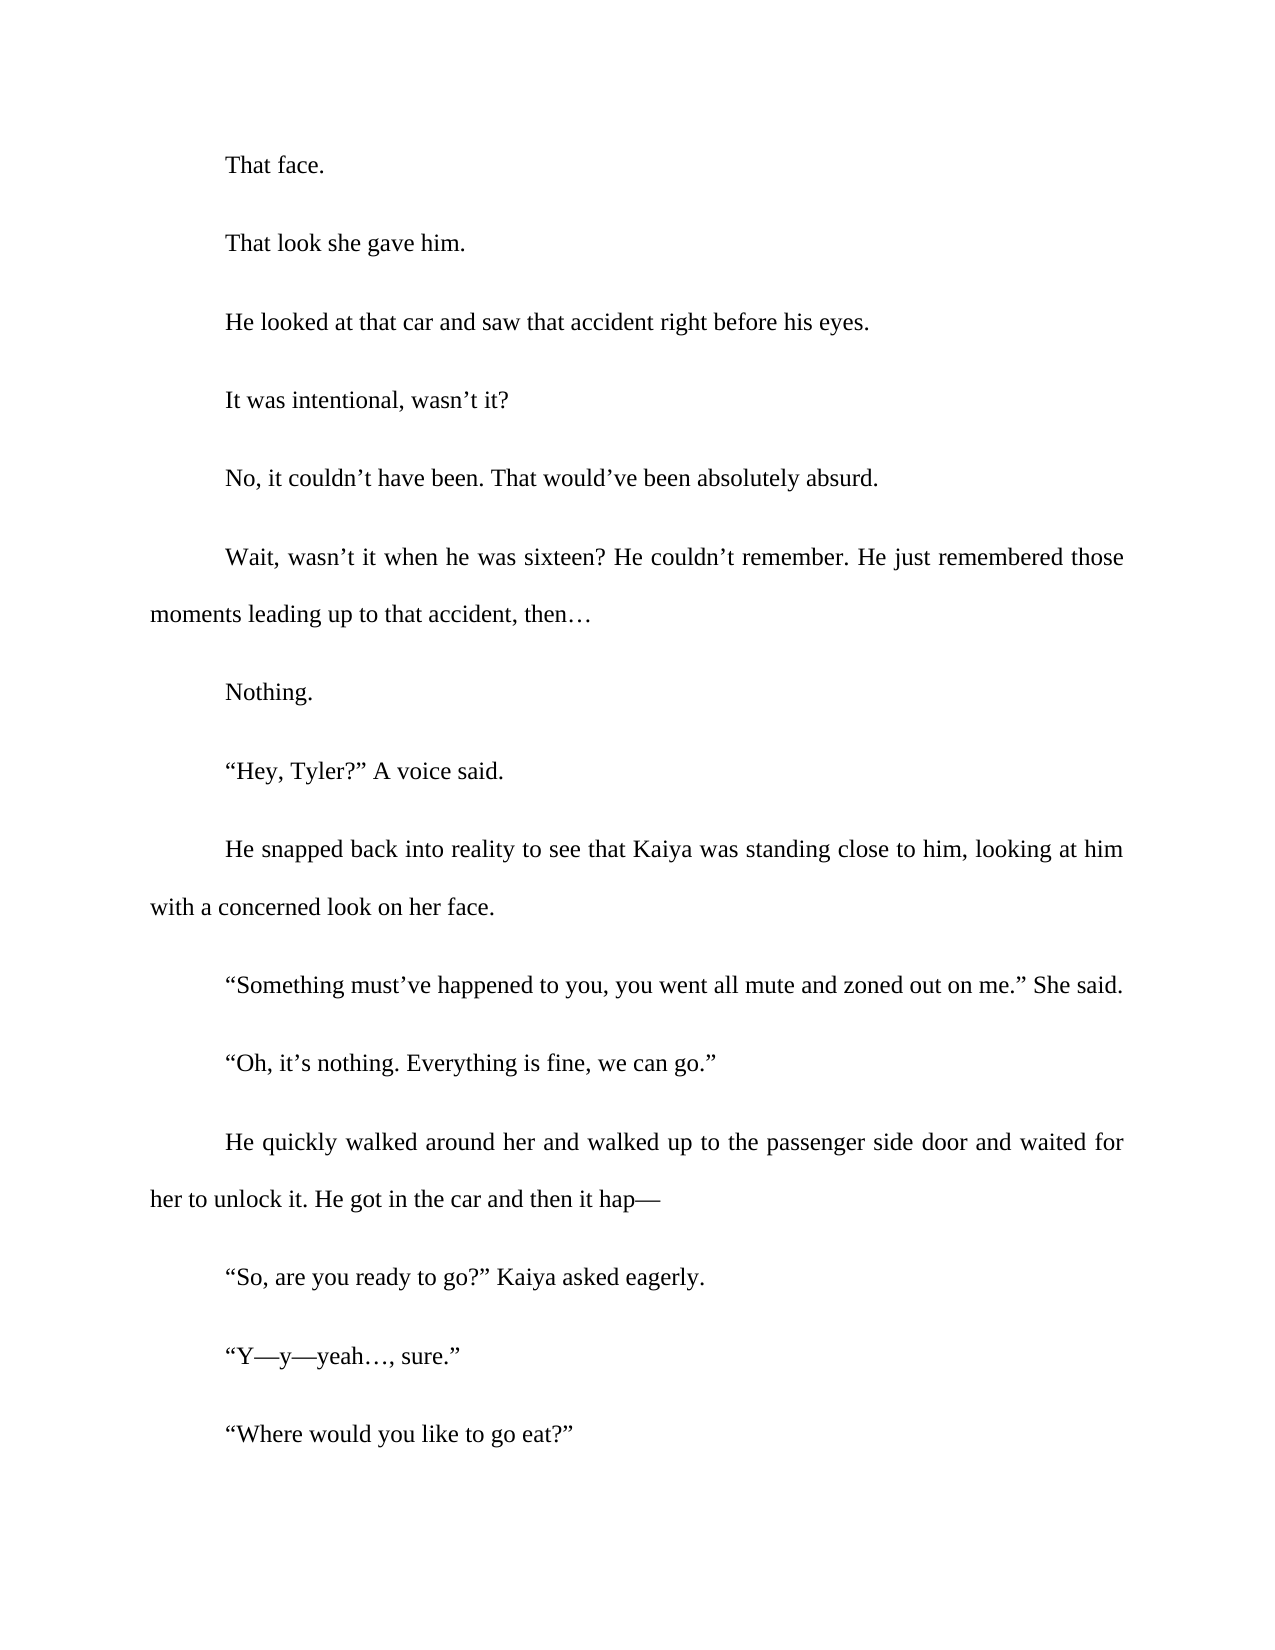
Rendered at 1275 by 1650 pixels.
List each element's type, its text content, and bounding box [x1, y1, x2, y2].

text Wait, wasn’t it when he was sixteen? He couldn’t remember. He just remembered those moments leading up to that accident, then… [150, 542, 1125, 628]
text Nothing. [150, 677, 1125, 706]
text “So, are you ready to go?” Kaiya asked eagerly. [150, 1262, 1125, 1291]
text No, it couldn’t have been. That would’ve been absolutely absurd. [150, 463, 1125, 492]
text “Y—y—yeah…, sure.” [150, 1341, 1125, 1369]
text “Something must’ve happened to you, you went all mute and zoned out on me.” She said. [150, 970, 1125, 999]
text “Oh, it’s nothing. Everything is fine, we can go.” [150, 1048, 1125, 1077]
text He quickly walked around her and walked up to the passenger side door and waited for her to unlock it. He got in the car and then it hap— [150, 1127, 1125, 1213]
text That face. [150, 150, 1125, 179]
text “Where would you like to go eat?” [150, 1419, 1125, 1448]
text He looked at that car and saw that accident right before his eyes. [150, 307, 1125, 335]
text It was intentional, wasn’t it? [150, 385, 1125, 414]
text He snapped back into reality to see that Kaiya was standing close to him, looking at him with a concerned look on her face. [150, 834, 1125, 920]
text That look she gave him. [150, 228, 1125, 257]
text “Hey, Tyler?” A voice said. [150, 756, 1125, 784]
